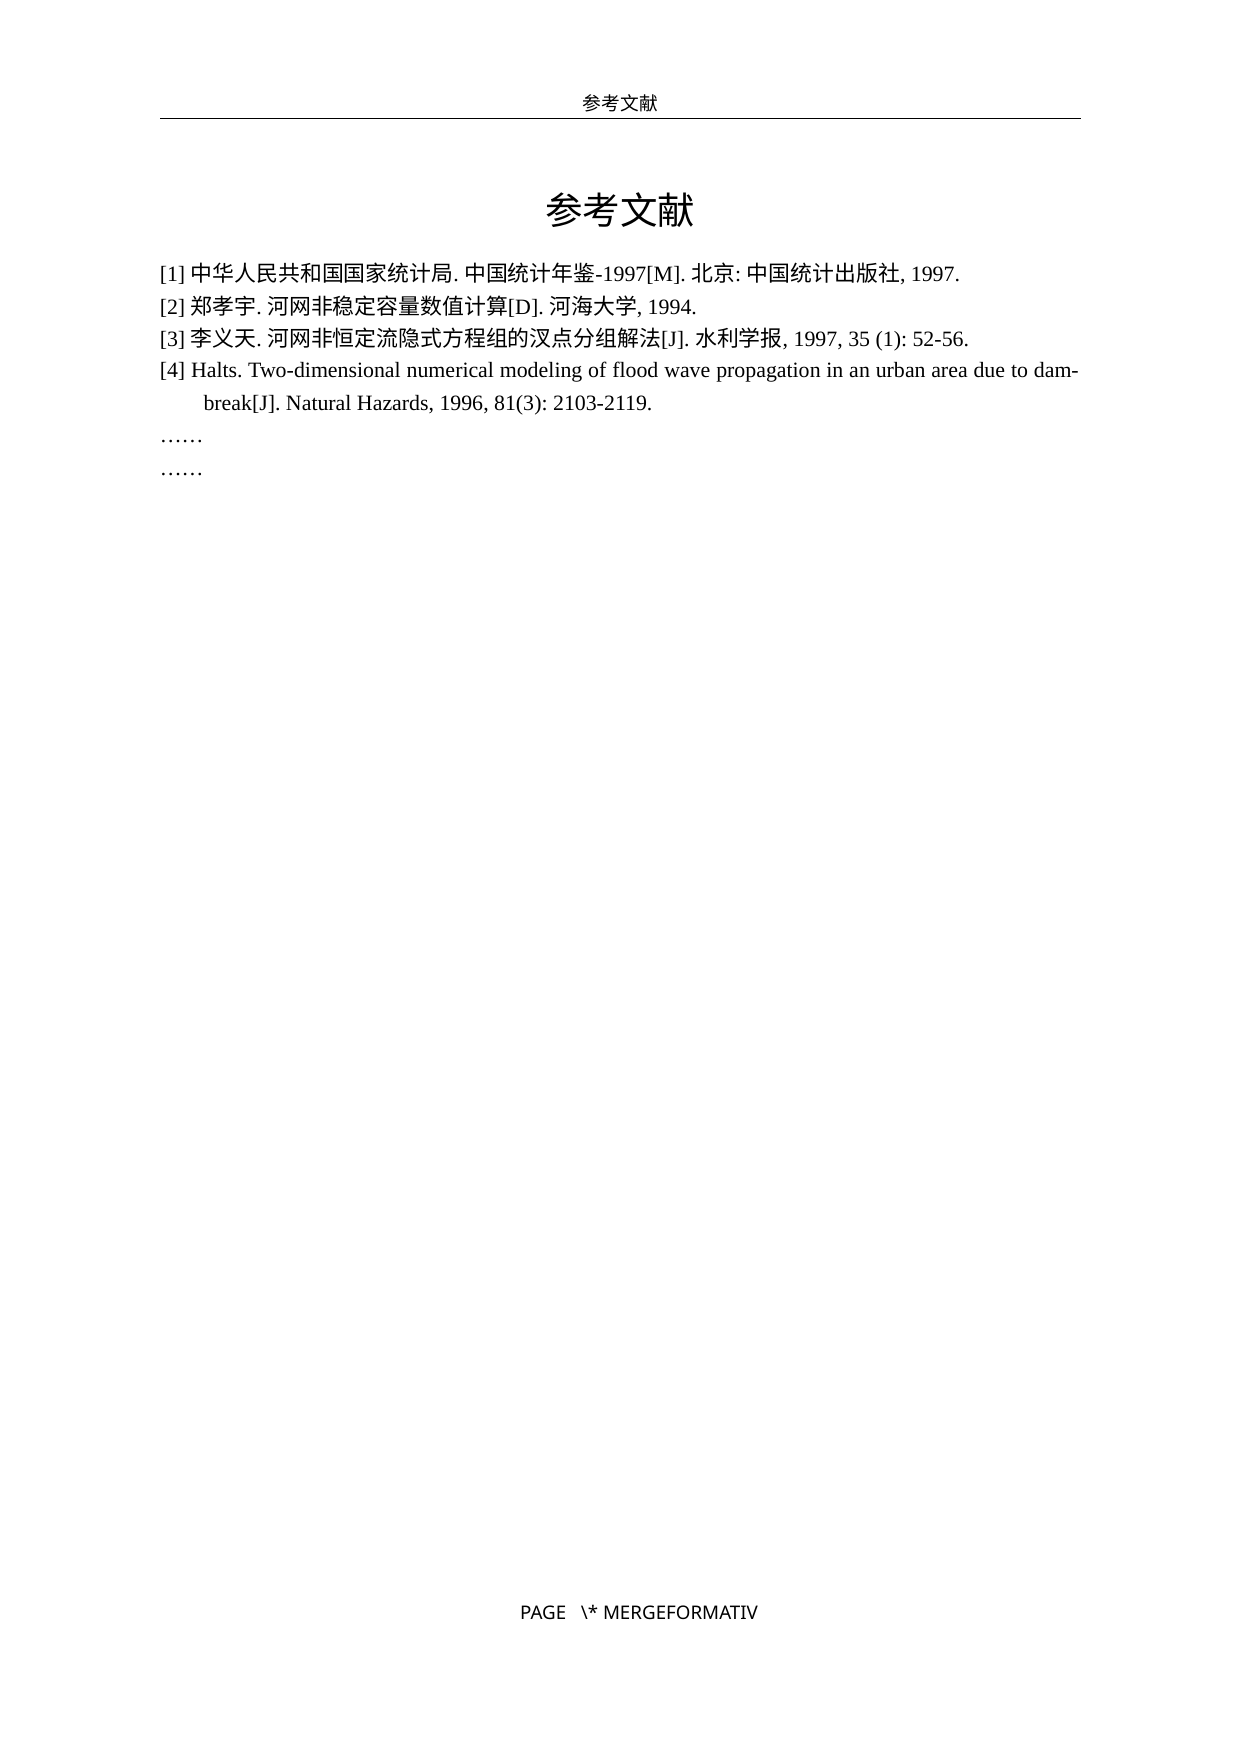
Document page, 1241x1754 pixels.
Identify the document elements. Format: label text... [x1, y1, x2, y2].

text 参考文献 [159, 175, 1081, 240]
text …… [159, 451, 1081, 483]
text [4] Halts. Two-dimensional numerical modeling of flood wave propagation in an urban area due to dam-break[J]. Natural Hazards, 1996, 81(3): 2103-2119. [159, 353, 1081, 418]
text [1] 中华人民共和国国家统计局. 中国统计年鉴-1997[M]. 北京: 中国统计出版社, 1997. [159, 256, 1081, 288]
text [2] 郑孝宇. 河网非稳定容量数值计算[D]. 河海大学, 1994. [159, 288, 1081, 321]
text [3] 李义天. 河网非恒定流隐式方程组的汊点分组解法[J]. 水利学报, 1997, 35 (1): 52-56. [159, 321, 1081, 353]
text …… [159, 418, 1081, 451]
